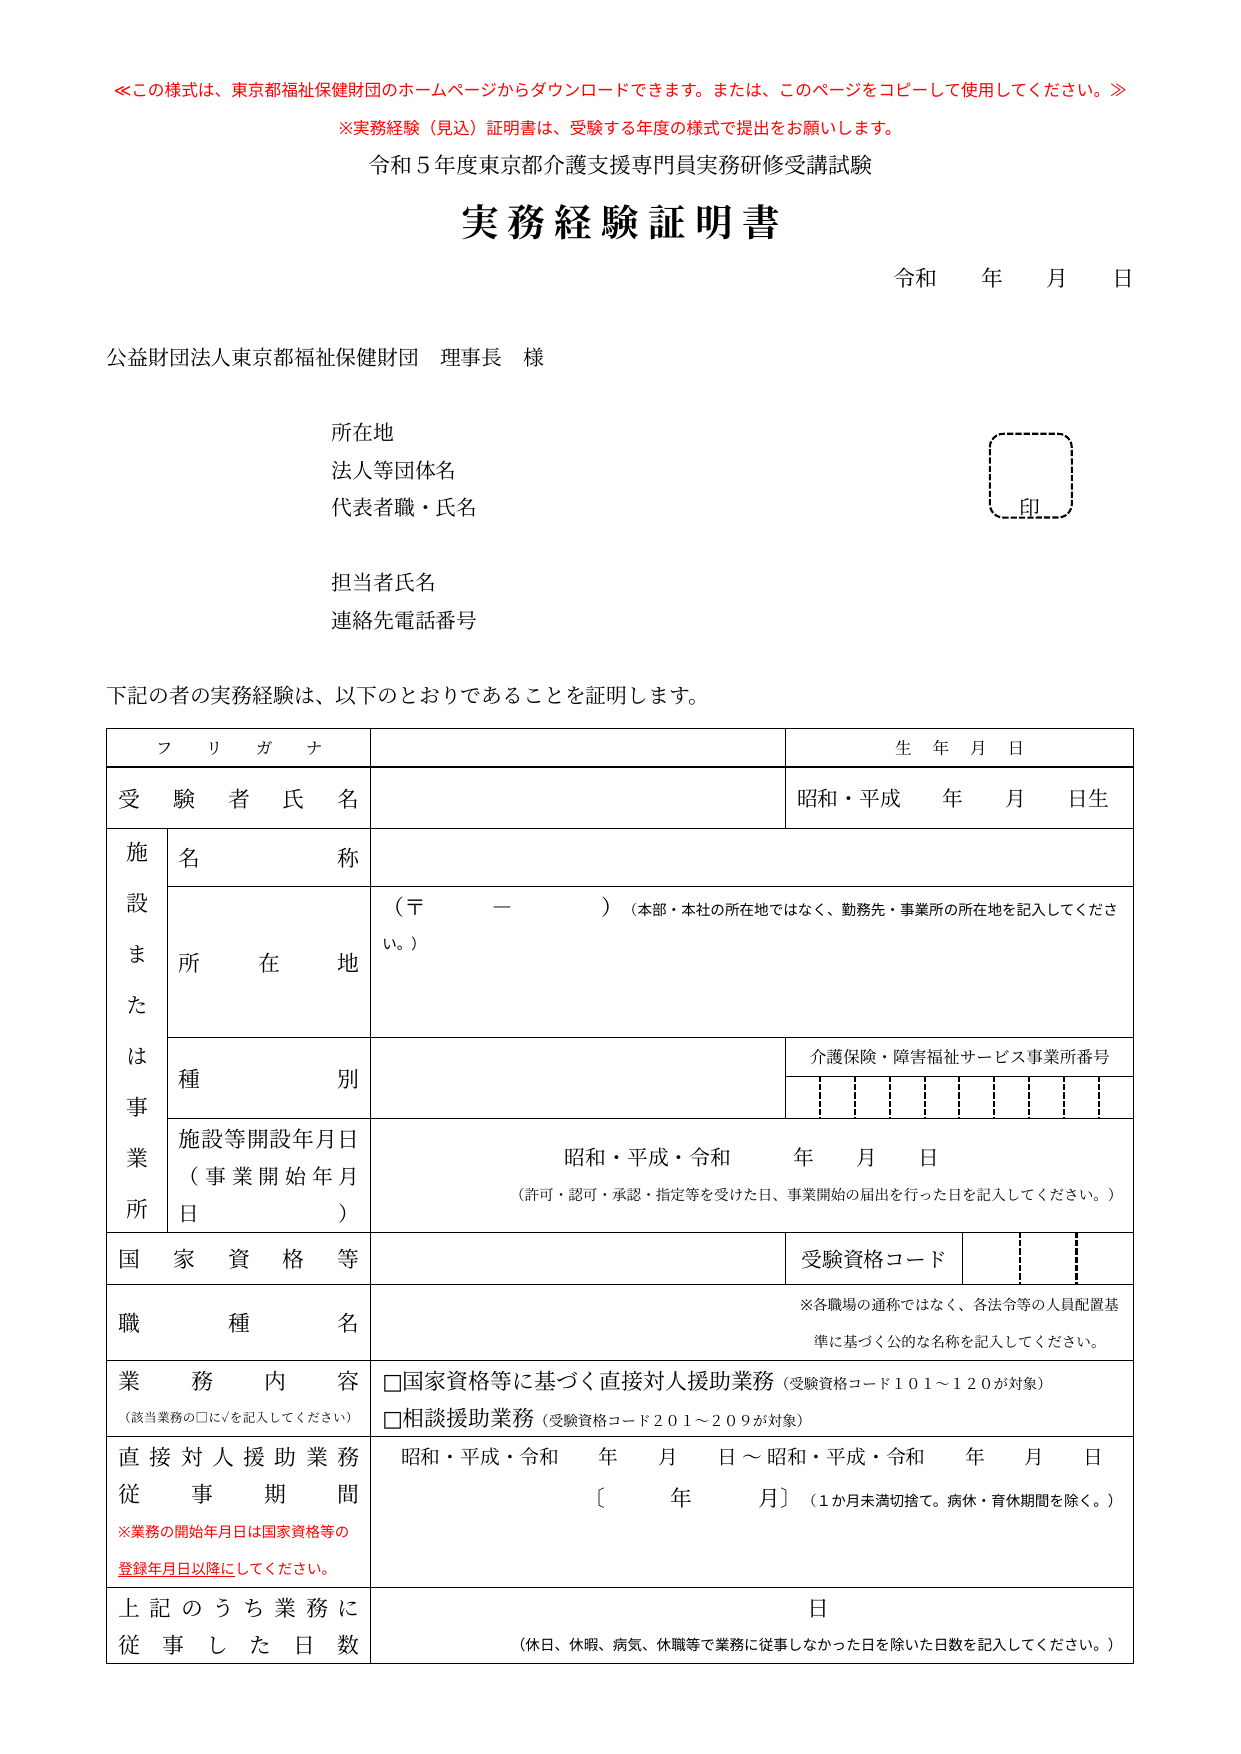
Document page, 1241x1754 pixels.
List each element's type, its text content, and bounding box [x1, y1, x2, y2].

text 担当者氏名 [106, 563, 1134, 600]
table_cell 施設または事業所 [107, 829, 167, 1232]
table_cell 昭和・平成・令和 年 月 日 （許可・認可・承認・指定等を受けた日、事業開始の届出を行った日を記入してください。） [371, 1119, 1133, 1232]
table_cell 業務内容 （該当業務の□に✓を記入してください） [107, 1361, 370, 1436]
text 所在地 [106, 413, 1134, 450]
table_cell [855, 1077, 890, 1118]
text 令和 年 月 日 [106, 258, 1134, 296]
table_cell 上記のうち業務に 従事した日数 [107, 1588, 370, 1663]
table_cell [925, 1077, 959, 1118]
table_cell 施設等開設年月日 （事業開始年月日） [168, 1119, 370, 1232]
text 公益財団法人東京都福祉保健財団 理事長 様 [106, 338, 1134, 375]
table_cell [371, 768, 785, 828]
table_cell [786, 1077, 820, 1118]
table_cell 国家資格等 [107, 1233, 370, 1284]
table_cell （〒 － ）（本部・本社の所在地ではなく、勤務先・事業所の所在地を記入してください。） [371, 887, 1133, 1037]
table_cell [1029, 1077, 1064, 1118]
table_cell 受験資格コード [786, 1233, 962, 1284]
table_cell 受験者氏名 [107, 768, 370, 828]
table_cell [371, 1285, 786, 1360]
table_cell [1099, 1077, 1133, 1118]
table_cell 直接対人援助業務 従事期間 ※業務の開始年月日は国家資格等の登録年月日以降にしてください。 [107, 1437, 370, 1587]
table_header 生 年 月 日 [786, 729, 1133, 766]
table_header フ リ ガ ナ [107, 729, 370, 766]
table_cell [371, 1038, 785, 1118]
text 令和５年度東京都介護支援専門員実務研修受講試験 [106, 146, 1134, 183]
text 連絡先電話番号 [106, 600, 1134, 638]
table_cell [963, 1233, 1019, 1284]
table_cell [959, 1077, 994, 1118]
table_cell 介護保険・障害福祉サービス事業所番号 [786, 1038, 1133, 1076]
table_cell [994, 1077, 1029, 1118]
table_cell [1064, 1077, 1098, 1118]
table_cell 種別 [168, 1038, 370, 1118]
table_cell 昭和・平成・令和 年 月 日 ～ 昭和・平成・令和 年 月 日 〔 年 月〕（１か月未満切捨て。病休・育休期間を除く。） [371, 1437, 1133, 1587]
table_cell [820, 1077, 855, 1118]
table_header [371, 729, 785, 766]
text 法人等団体名 [106, 450, 1134, 488]
table_cell [890, 1077, 924, 1118]
text 実 務 経 験 証 明 書 [106, 183, 1134, 258]
table_cell □国家資格等に基づく直接対人援助業務（受験資格コード１０１～１２０が対象） □相談援助業務（受験資格コード２０１～２０９が対象） [371, 1361, 1133, 1436]
table_cell 昭和・平成 年 月 日生 [786, 768, 1133, 828]
table_cell [371, 829, 1133, 886]
table_cell [1076, 1233, 1133, 1284]
table_cell ※各職場の通称ではなく、各法令等の人員配置基準に基づく公的な名称を記入してください。 [786, 1285, 1133, 1360]
text ≪この様式は、東京都福祉保健財団のホームページからダウンロードできます。または、このページをコピーして使用してください。≫ [106, 71, 1134, 108]
table_cell 名称 [168, 829, 370, 886]
table_cell 所在地 [168, 887, 370, 1037]
text 代表者職・氏名 印 [106, 488, 1134, 525]
table_cell 日 （休日、休暇、病気、休職等で業務に従事しなかった日を除いた日数を記入してください。） [371, 1588, 1133, 1663]
table_cell [1020, 1233, 1076, 1284]
text 下記の者の実務経験は、以下のとおりであることを証明します。 [106, 675, 1134, 713]
text ※実務経験（見込）証明書は、受験する年度の様式で提出をお願いします。 [106, 108, 1134, 146]
table_cell 職種名 [107, 1285, 370, 1360]
table_cell [371, 1233, 785, 1284]
